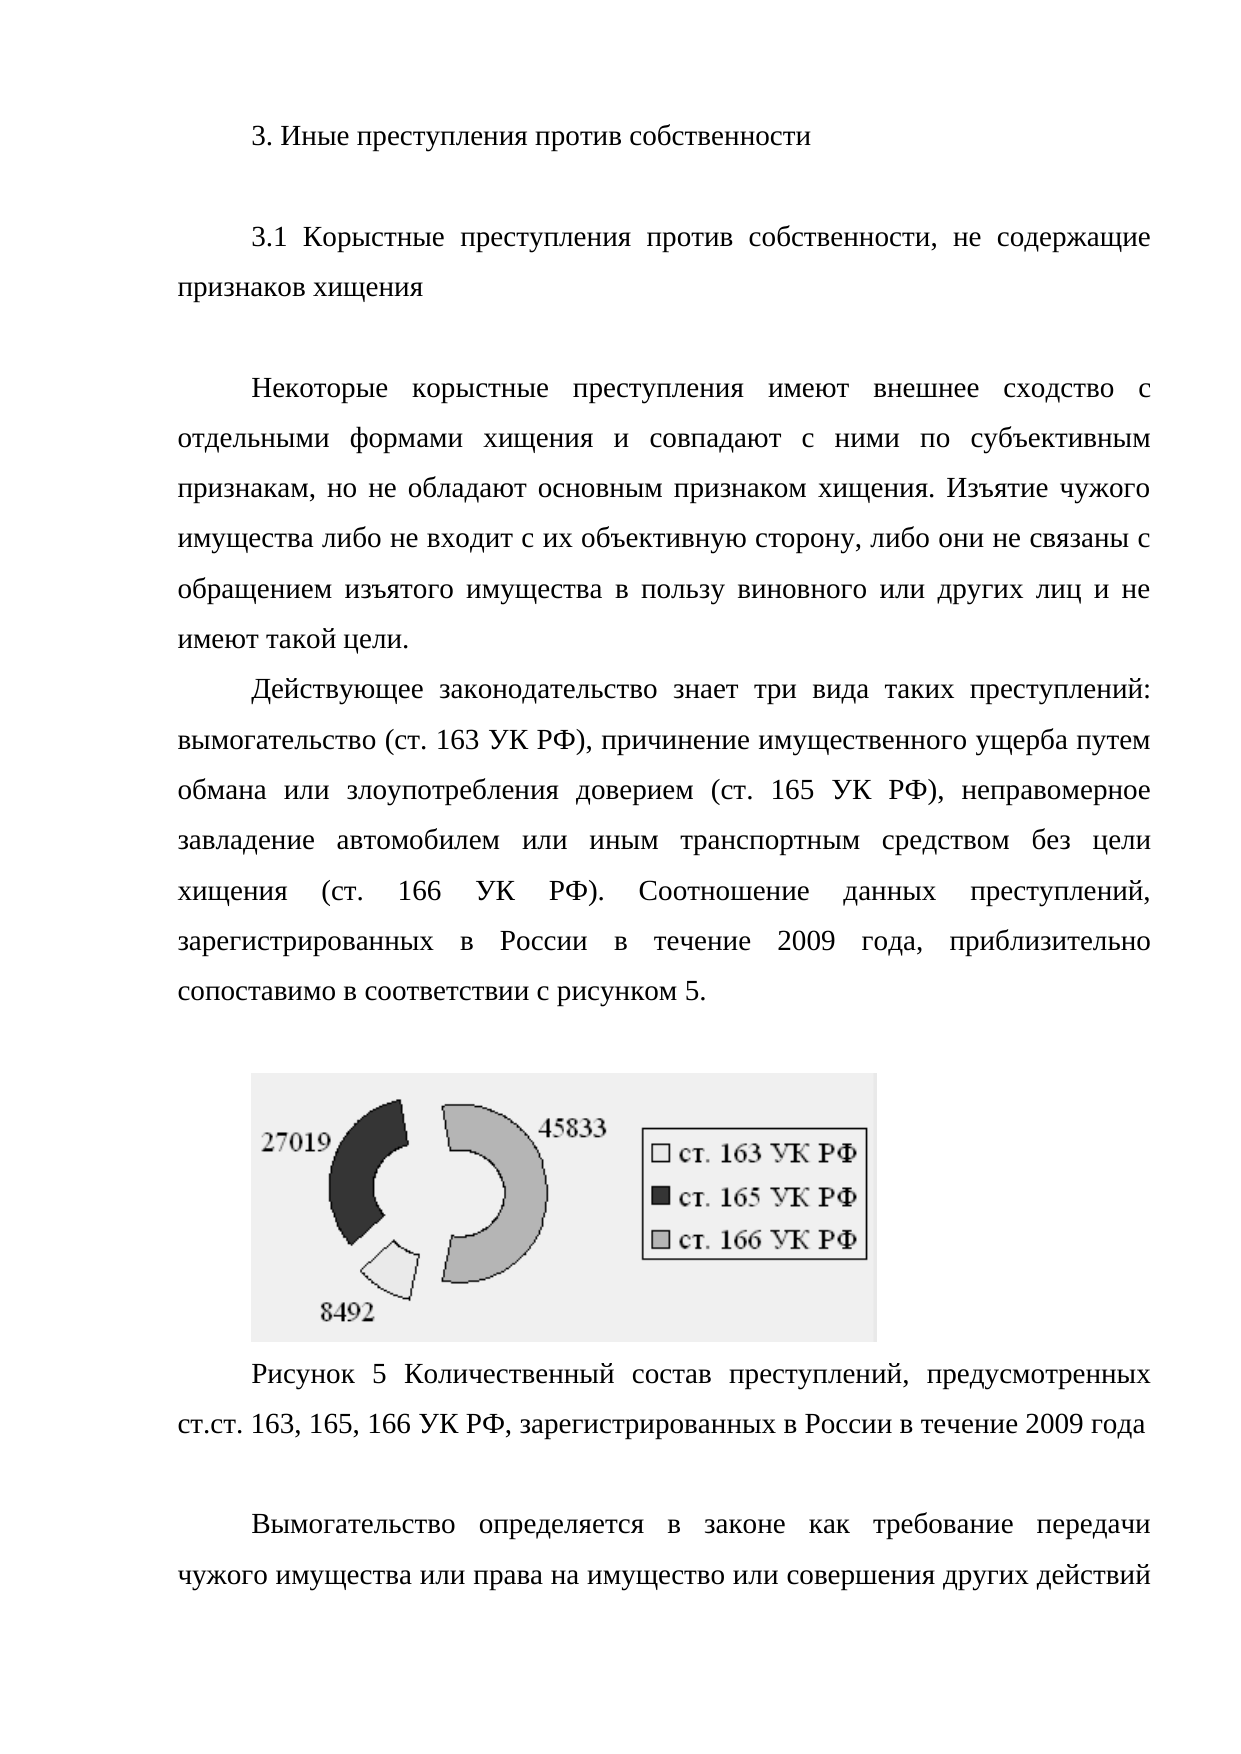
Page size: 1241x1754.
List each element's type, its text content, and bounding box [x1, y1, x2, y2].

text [177, 1507, 1152, 1591]
subtitle 3. Иные преступления против собственности [177, 118, 1152, 152]
text Действующее законодательство знает три вида таких преступлений: вымогательство (ст. 163 УК РФ), причинение имущественного ущерба путем обмана или злоупотребления доверием (ст. 165 УК РФ), неправомерное завладение автомобилем или иным транспортным средством без цели хищения (ст. 166 УК РФ). Соотношение данных преступлений, зарегистрированных в России в течение 2009 года, приблизительно сопоставимо в соответствии с рисунком 5. [177, 672, 1152, 1007]
text 3.1 Корыстные преступления против собственности, не содержащие признаков хищения [177, 219, 1152, 303]
text Рисунок 5 Количественный состав преступлений, предусмотренных ст.ст. 163, 165, 166 УК РФ, зарегистрированных в России в течение 2009 года [177, 1356, 1152, 1439]
picture [251, 1073, 877, 1342]
text Некоторые корыстные преступления имеют внешнее сходство с отдельными формами хищения и совпадают с ними по субъективным признакам, но не обладают основным признаком хищения. Изъятие чужого имущества либо не входит с их объективную сторону, либо они не связаны с обращением изъятого имущества в пользу виновного или других лиц и не имеют такой цели. [177, 370, 1152, 655]
